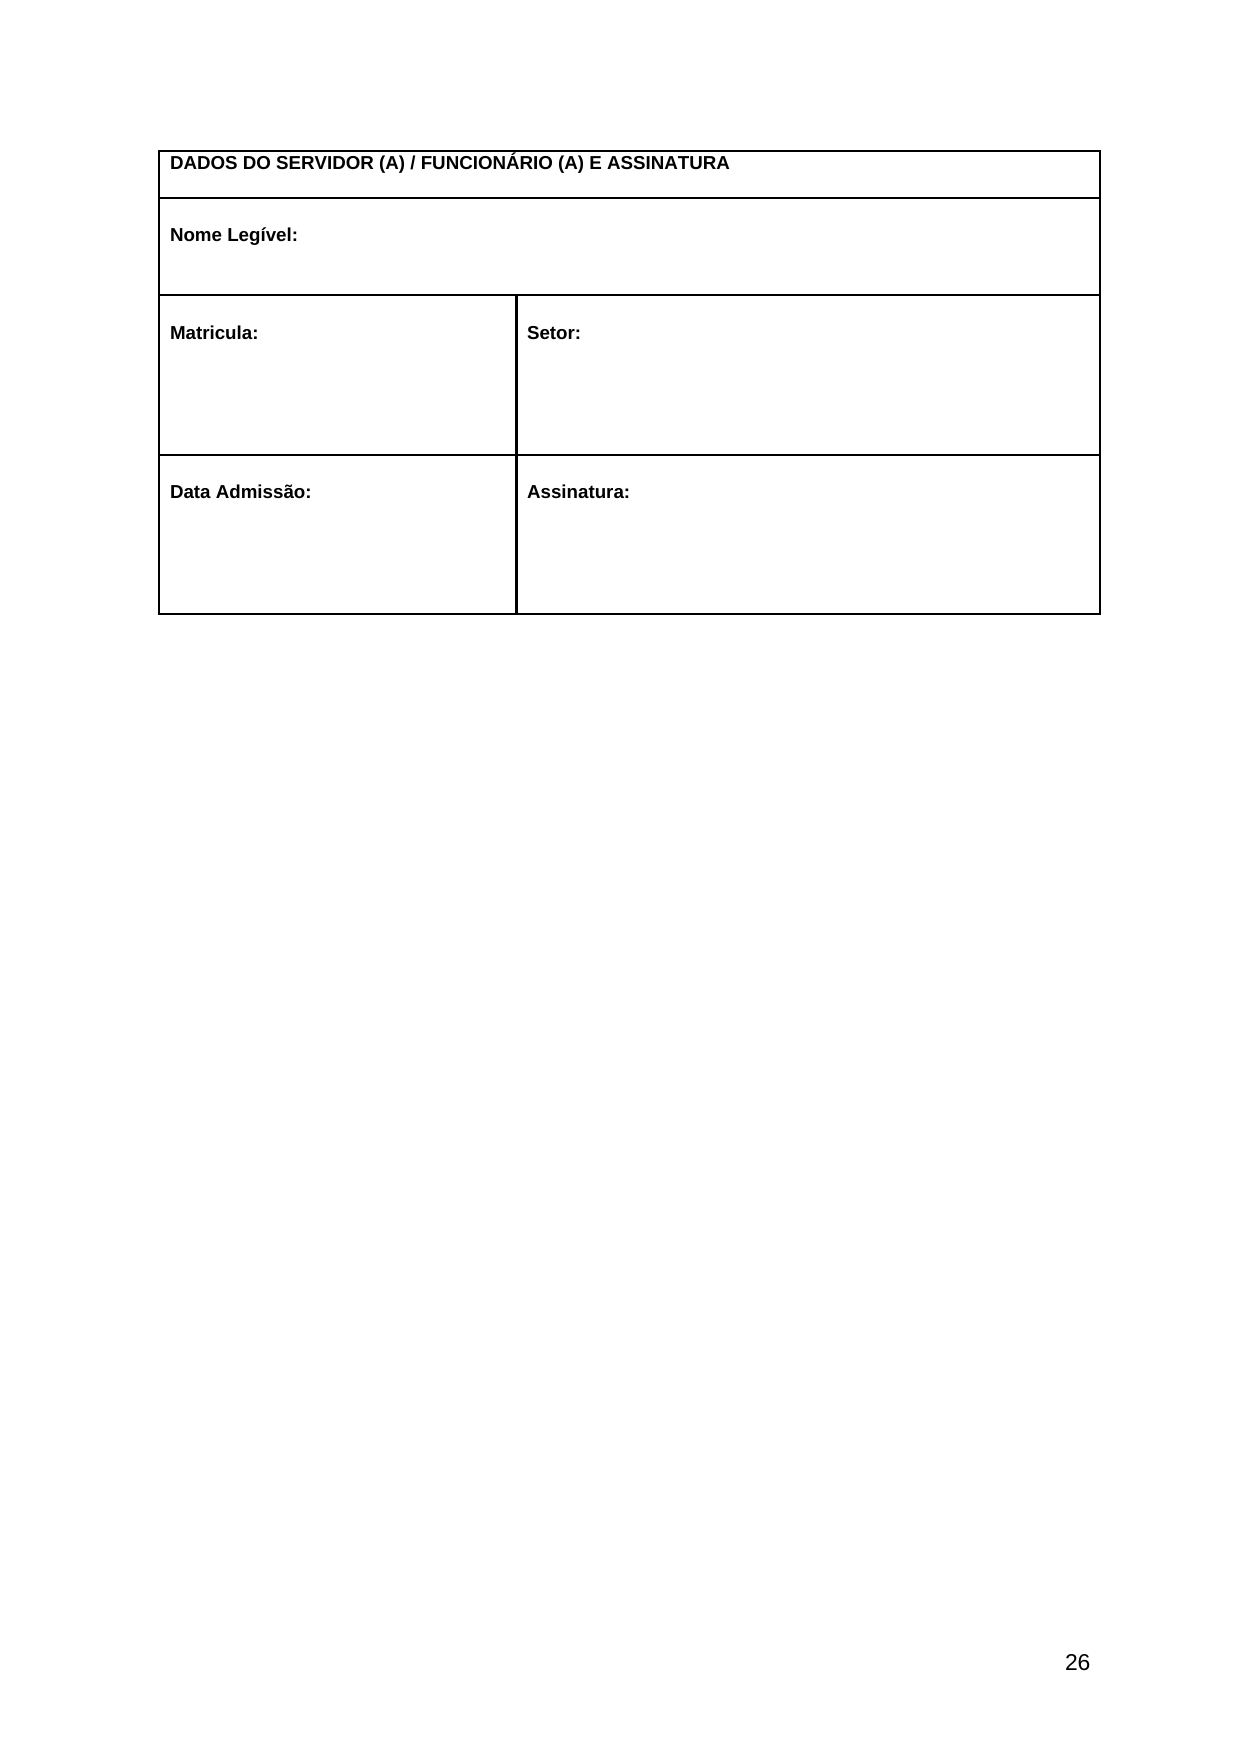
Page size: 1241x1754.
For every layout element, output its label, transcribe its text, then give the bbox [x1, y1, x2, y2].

table_cell Matricula: [160, 296, 515, 454]
table_cell Data Admissão: [160, 456, 515, 613]
table_cell Setor: [518, 296, 1099, 454]
table_cell Assinatura: [518, 456, 1099, 613]
table_cell Nome Legível: [160, 199, 1099, 294]
table_cell DADOS DO SERVIDOR (A) / FUNCIONÁRIO (A) E ASSINATURA [160, 152, 1099, 197]
